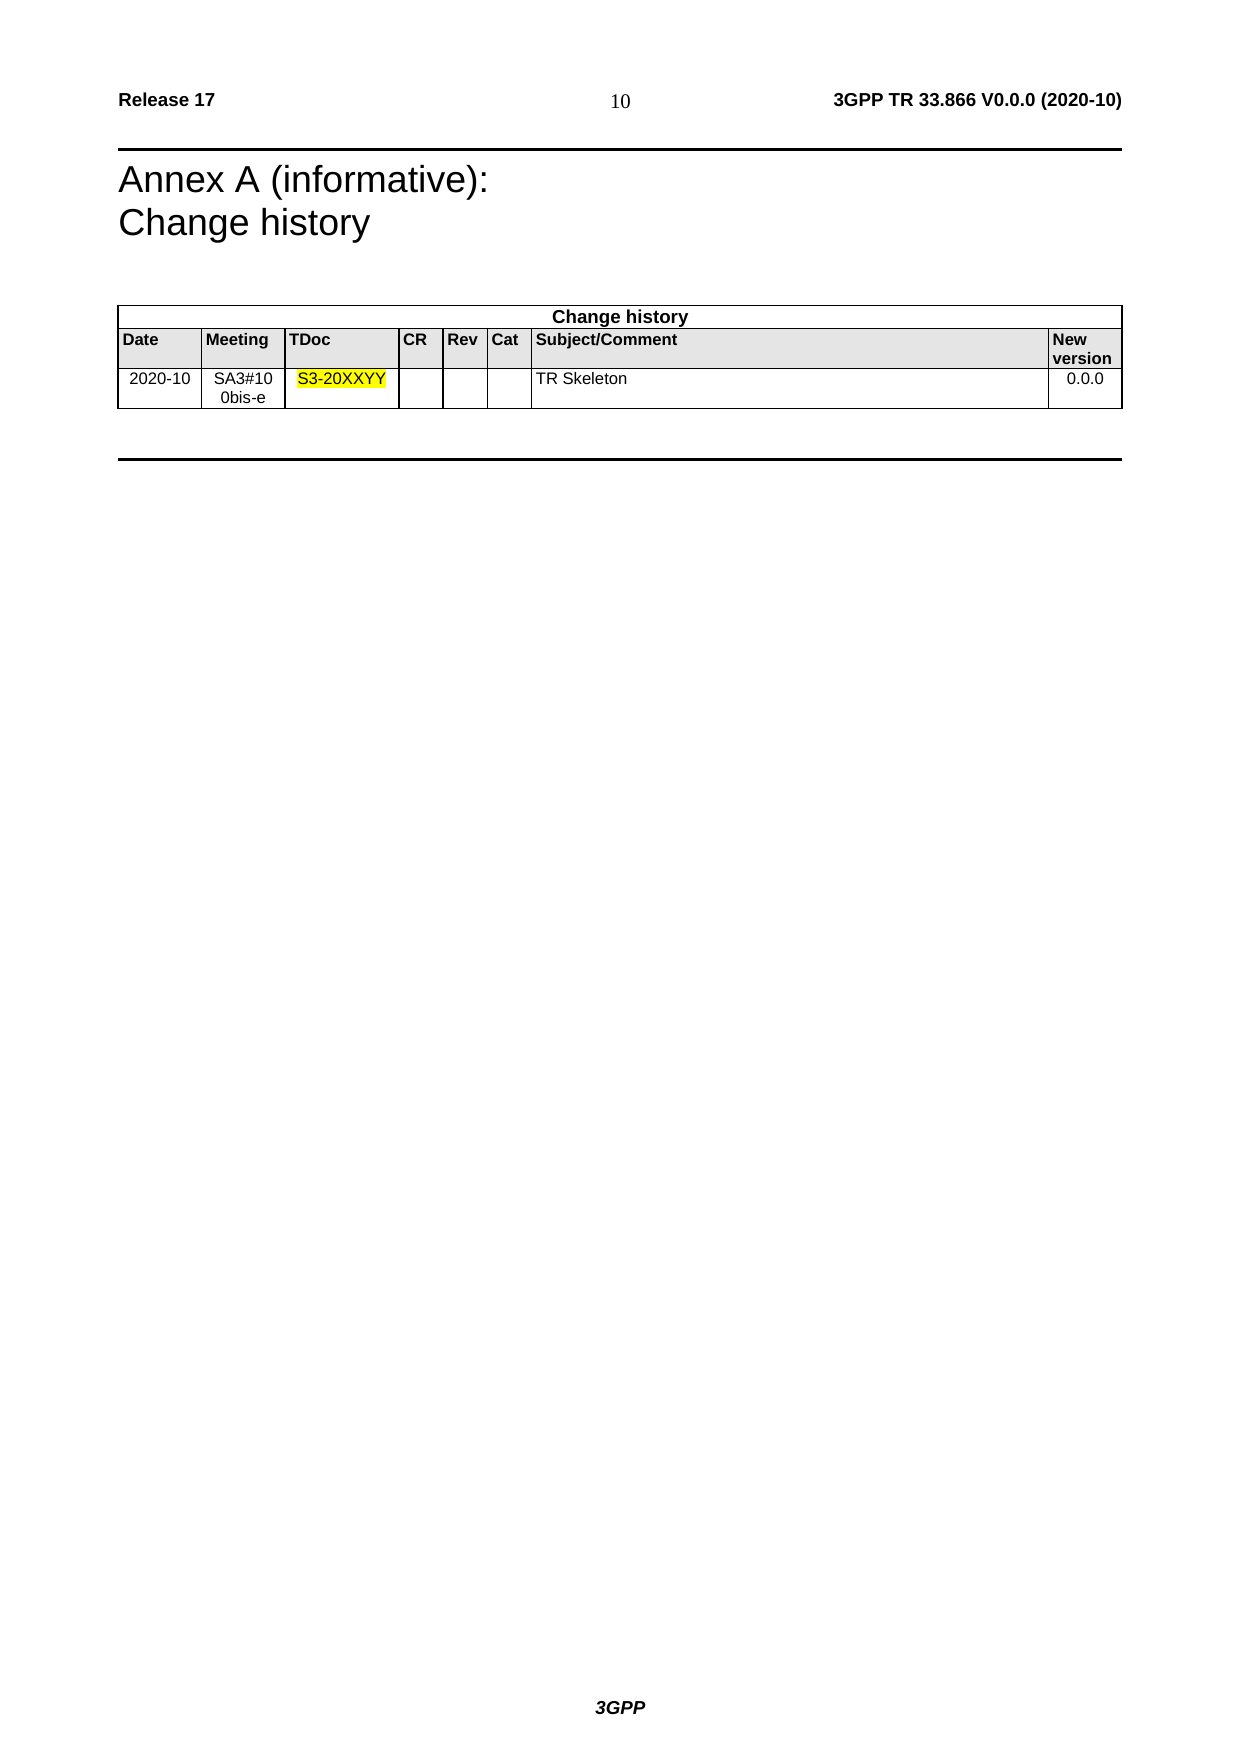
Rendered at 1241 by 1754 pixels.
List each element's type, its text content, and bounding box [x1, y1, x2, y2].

table_cell [444, 369, 487, 407]
table_cell TR Skeleton [532, 369, 1048, 407]
table_cell New version [1049, 329, 1121, 368]
table_cell Rev [444, 329, 487, 368]
table_cell Meeting [202, 329, 284, 368]
table_cell CR [400, 329, 442, 368]
table_cell 2020-10 [119, 369, 201, 407]
table_cell TDoc [286, 329, 398, 368]
table_cell Date [119, 329, 201, 368]
table_cell [488, 369, 531, 407]
table_cell [400, 369, 442, 407]
table_cell SA3#100bis-e [202, 369, 284, 407]
subtitle Annex A (informative): Change history [118, 151, 1122, 243]
table_cell S3-20XXYY [286, 369, 398, 407]
table_cell 0.0.0 [1049, 369, 1121, 407]
table_cell Subject/Comment [532, 329, 1048, 368]
table_header Change history [119, 306, 1121, 328]
table_cell Cat [488, 329, 531, 368]
